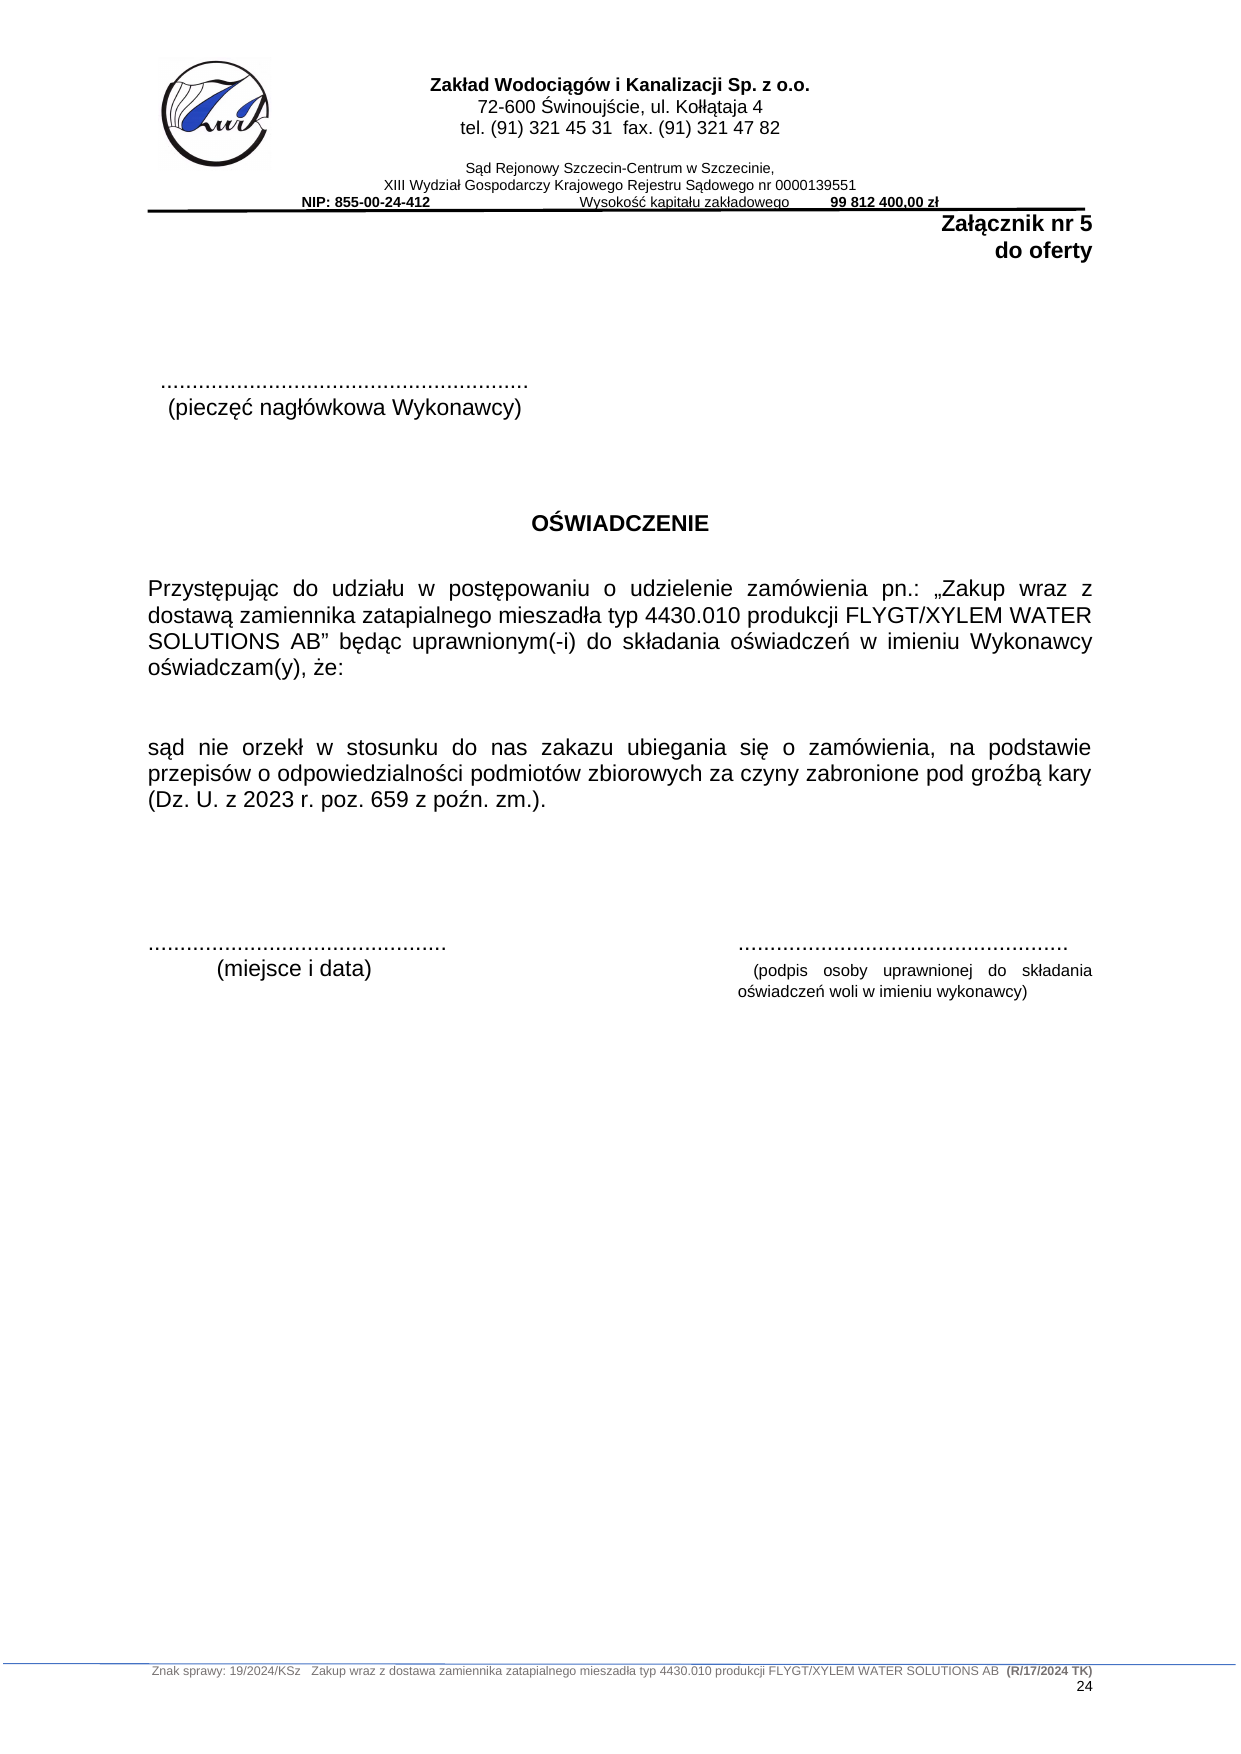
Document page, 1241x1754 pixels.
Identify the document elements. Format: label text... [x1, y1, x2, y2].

text do oferty [148, 237, 1092, 263]
text sąd nie orzekł w stosunku do nas zakazu ubiegania się o zamówienia, na podstawie przepisów o odpowiedzialności podmiotów zbiorowych za czyny zabronione pod groźbą kary (Dz. U. z 2023 r. poz. 659 z poźn. zm.). [148, 733, 1092, 812]
text ............................................... .................................................... [148, 929, 1092, 955]
text .......................................................... [148, 367, 541, 393]
text Załącznik nr 5 [148, 210, 1092, 237]
text Przystępując do udziału w postępowaniu o udzielenie zamówienia pn.: „Zakup wraz z dostawą zamiennika zatapialnego mieszadła typ 4430.010 produkcji FLYGT/XYLEM WATER SOLUTIONS AB” będąc uprawnionym(-i) do składania oświadczeń w imieniu Wykonawcy oświadczam(y), że: [148, 575, 1092, 681]
text (miejsce i data) (podpis osoby uprawnionej do składania oświadczeń woli w imieniu wykonawcy) [216, 955, 1092, 1001]
text (pieczęć nagłówkowa Wykonawcy) [148, 393, 541, 420]
picture [158, 57, 272, 171]
text OŚWIADCZENIE [148, 510, 1092, 536]
